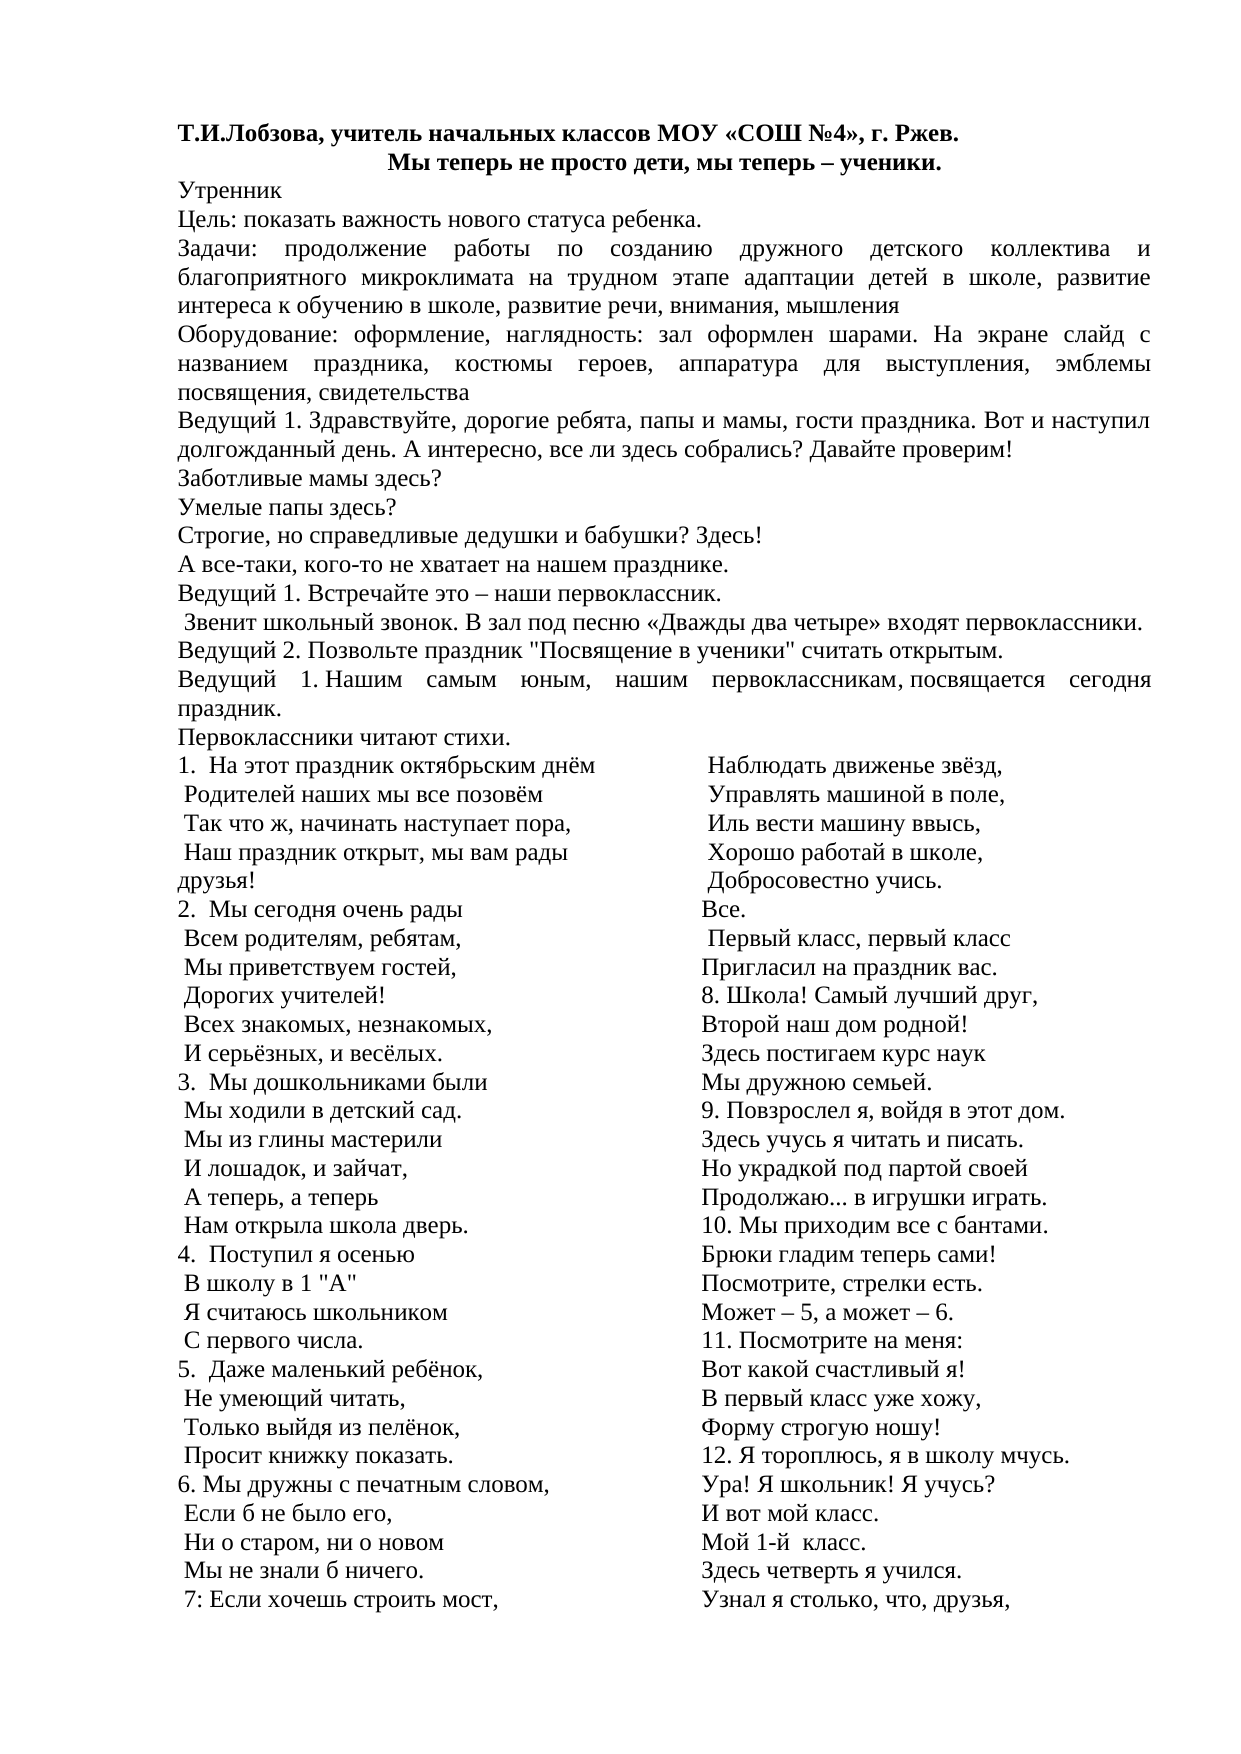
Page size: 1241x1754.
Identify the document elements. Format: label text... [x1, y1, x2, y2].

text Дорогих учителей! [177, 981, 627, 1009]
text Звенит школьный звонок. В зал под песню «Дважды два четыре» входят первоклассники. [177, 607, 1152, 636]
text Мы ходили в детский сад. [177, 1096, 627, 1124]
text Так что ж, начинать наступает пора, [177, 808, 627, 837]
text Вот какой счастливый я! [701, 1354, 1152, 1383]
text Мы теперь не просто дети, мы теперь – ученики. [177, 147, 1152, 176]
text Просит книжку показать. [177, 1441, 627, 1469]
text Наблюдать движенье звёзд, [701, 751, 1152, 779]
text Наш праздник открыт, мы вам рады друзья! [177, 837, 627, 894]
text 11. Посмотрите на меня: [701, 1326, 1152, 1354]
text Всех знакомых, незнакомых, [177, 1009, 627, 1038]
text 9. Повзрослел я, войдя в этот дом. Здесь учусь я читать и писать. Но украдкой под партой своей Продолжаю... в игрушки играть. [701, 1096, 1152, 1211]
text Умелые папы здесь? [177, 492, 1152, 521]
text 1. На этот праздник октябрьским днём [177, 751, 627, 779]
text 4. Поступил я осенью [177, 1239, 627, 1268]
text Всем родителям, ребятам, [177, 923, 627, 952]
text Ни о старом, ни о новом [177, 1527, 627, 1556]
text Родителей наших мы все позовём [177, 779, 627, 808]
text 3. Мы дошкольниками были [177, 1067, 627, 1096]
text Ведущий 1. Встречайте это – наши первоклассник. [177, 578, 1152, 607]
text Первоклассники читают стихи. [177, 722, 1152, 751]
text 7: Если хочешь строить мост, [177, 1584, 627, 1613]
text Не умеющий читать, [177, 1383, 627, 1412]
text 8. Школа! Самый лучший друг, Второй наш дом родной! Здесь постигаем курс наук Мы дружною семьей. [701, 981, 1152, 1096]
text Мы из глины мастерили [177, 1124, 627, 1153]
text А теперь, а теперь [177, 1182, 627, 1211]
text Ведущий 1. Здравствуйте, дорогие ребята, папы и мамы, гости праздника. Вот и наступил долгожданный день. А интересно, все ли здесь собрались? Давайте проверим! [177, 406, 1152, 463]
text С первого числа. [177, 1326, 627, 1354]
text Хорошо работай в школе, [701, 837, 1152, 866]
text Ведущий 1. Нашим самым юным, нашим первоклассникам, посвящается сегодня праздник. [177, 664, 1152, 722]
text Форму строгую ношу! [701, 1412, 1152, 1441]
text Все. [701, 894, 1152, 923]
text Добросовестно учись. [701, 866, 1152, 894]
text 10. Мы приходим все с бантами. Брюки гладим теперь сами! Посмотрите, стрелки есть. Может – 5, а может – 6. [701, 1211, 1152, 1326]
text Первый класс, первый класс [701, 923, 1152, 952]
text Строгие, но справедливые дедушки и бабушки? Здесь! [177, 521, 1152, 549]
text Мы приветствуем гостей, [177, 952, 627, 981]
text Цель: показать важность нового статуса ребенка. [177, 204, 1152, 233]
text Оборудование: оформление, наглядность: зал оформлен шарами. На экране слайд с названием праздника, костюмы героев, аппаратура для выступления, эмблемы посвящения, свидетельства [177, 319, 1152, 406]
text Мы не знали б ничего. [177, 1556, 627, 1584]
text 5. Даже маленький ребёнок, [177, 1354, 627, 1383]
text Только выйдя из пелёнок, [177, 1412, 627, 1441]
text Ведущий 2. Позвольте праздник "Посвящение в ученики" считать открытым. [177, 636, 1152, 664]
text Нам открыла школа дверь. [177, 1211, 627, 1239]
text Утренник [177, 176, 1152, 204]
text Пригласил на праздник вас. [701, 952, 1152, 981]
text И серьёзных, и весёлых. [177, 1038, 627, 1067]
text А все-таки, кого-то не хватает на нашем празднике. [177, 549, 1152, 578]
text Т.И.Лобзова, учитель начальных классов МОУ «СОШ №4», г. Ржев. [177, 118, 1152, 147]
text И лошадок, и зайчат, [177, 1153, 627, 1182]
text Задачи: продолжение работы по созданию дружного детского коллектива и благоприятного микроклимата на трудном этапе адаптации детей в школе, развитие интереса к обучению в школе, развитие речи, внимания, мышления [177, 233, 1152, 319]
text Управлять машиной в поле, [701, 779, 1152, 808]
text Если б не было его, [177, 1498, 627, 1527]
text В школу в 1 "А" [177, 1268, 627, 1297]
text В первый класс уже хожу, [701, 1383, 1152, 1412]
text 6. Мы дружны с печатным словом, [177, 1469, 627, 1498]
text Заботливые мамы здесь? [177, 463, 1152, 492]
text Иль вести машину ввысь, [701, 808, 1152, 837]
text Я считаюсь школьником [177, 1297, 627, 1326]
text 2. Мы сегодня очень рады [177, 894, 627, 923]
